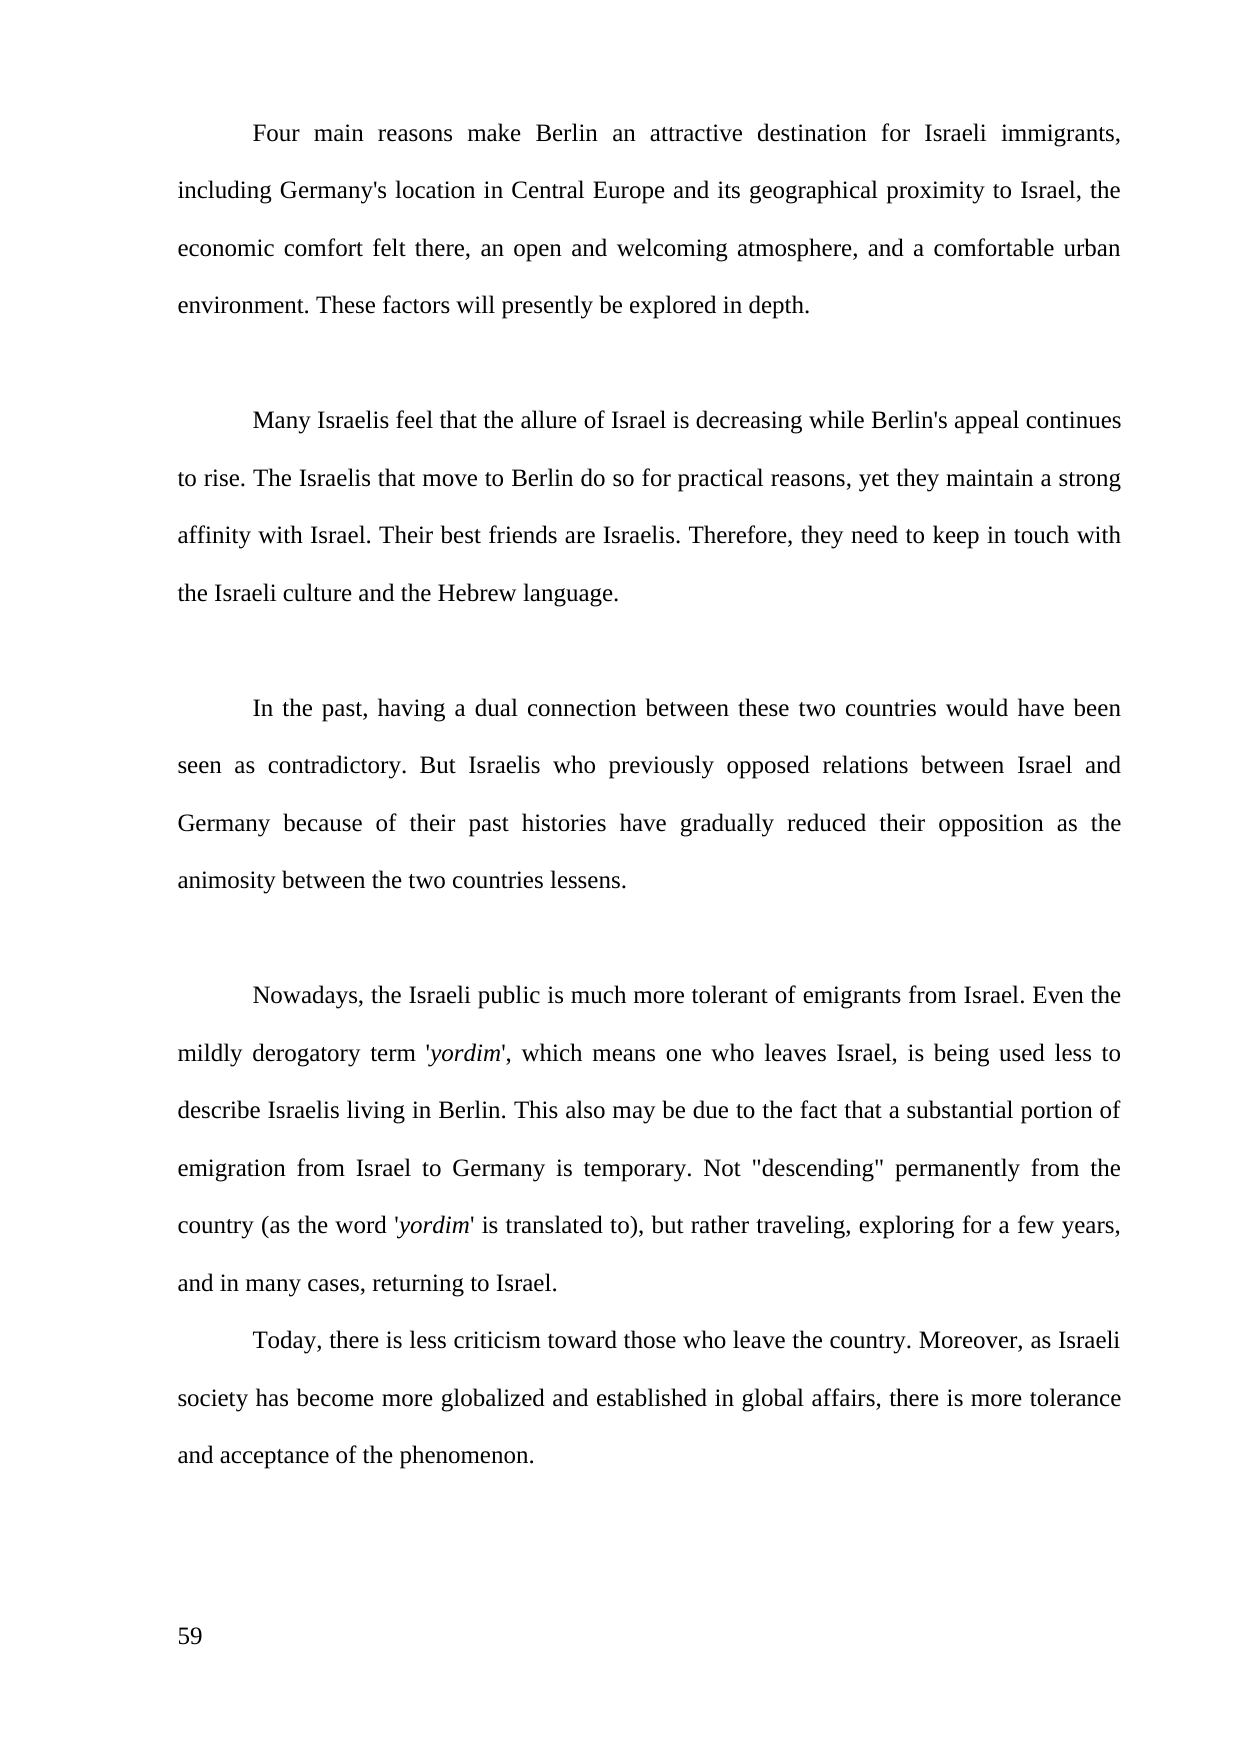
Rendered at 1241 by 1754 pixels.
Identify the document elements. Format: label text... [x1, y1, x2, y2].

text In the past, having a dual connection between these two countries would have been seen as contradictory. But Israelis who previously opposed relations between Israel and Germany because of their past histories have gradually reduced their opposition as the animosity between the two countries lessens. [177, 693, 1122, 894]
text Four main reasons make Berlin an attractive destination for Israeli immigrants, including Germany's location in Central Europe and its geographical proximity to Israel, the economic comfort felt there, an open and welcoming atmosphere, and a comfortable urban environment. These factors will presently be explored in depth. [177, 118, 1122, 319]
text Many Israelis feel that the allure of Israel is decreasing while Berlin's appeal continues to rise. The Israelis that move to Berlin do so for practical reasons, yet they maintain a strong affinity with Israel. Their best friends are Israelis. Therefore, they need to keep in touch with the Israeli culture and the Hebrew language. [177, 406, 1122, 607]
text Today, there is less criticism toward those who leave the country. Moreover, as Israeli society has become more globalized and established in global affairs, there is more tolerance and acceptance of the phenomenon. [177, 1326, 1122, 1469]
text Nowadays, the Israeli public is much more tolerant of emigrants from Israel. Even the mildly derogatory term 'yordim', which means one who leaves Israel, is being used less to describe Israelis living in Berlin. This also may be due to the fact that a substantial portion of emigration from Israel to Germany is temporary. Not "descending" permanently from the country (as the word 'yordim' is translated to), but rather traveling, exploring for a few years, and in many cases, returning to Israel. [177, 981, 1122, 1297]
